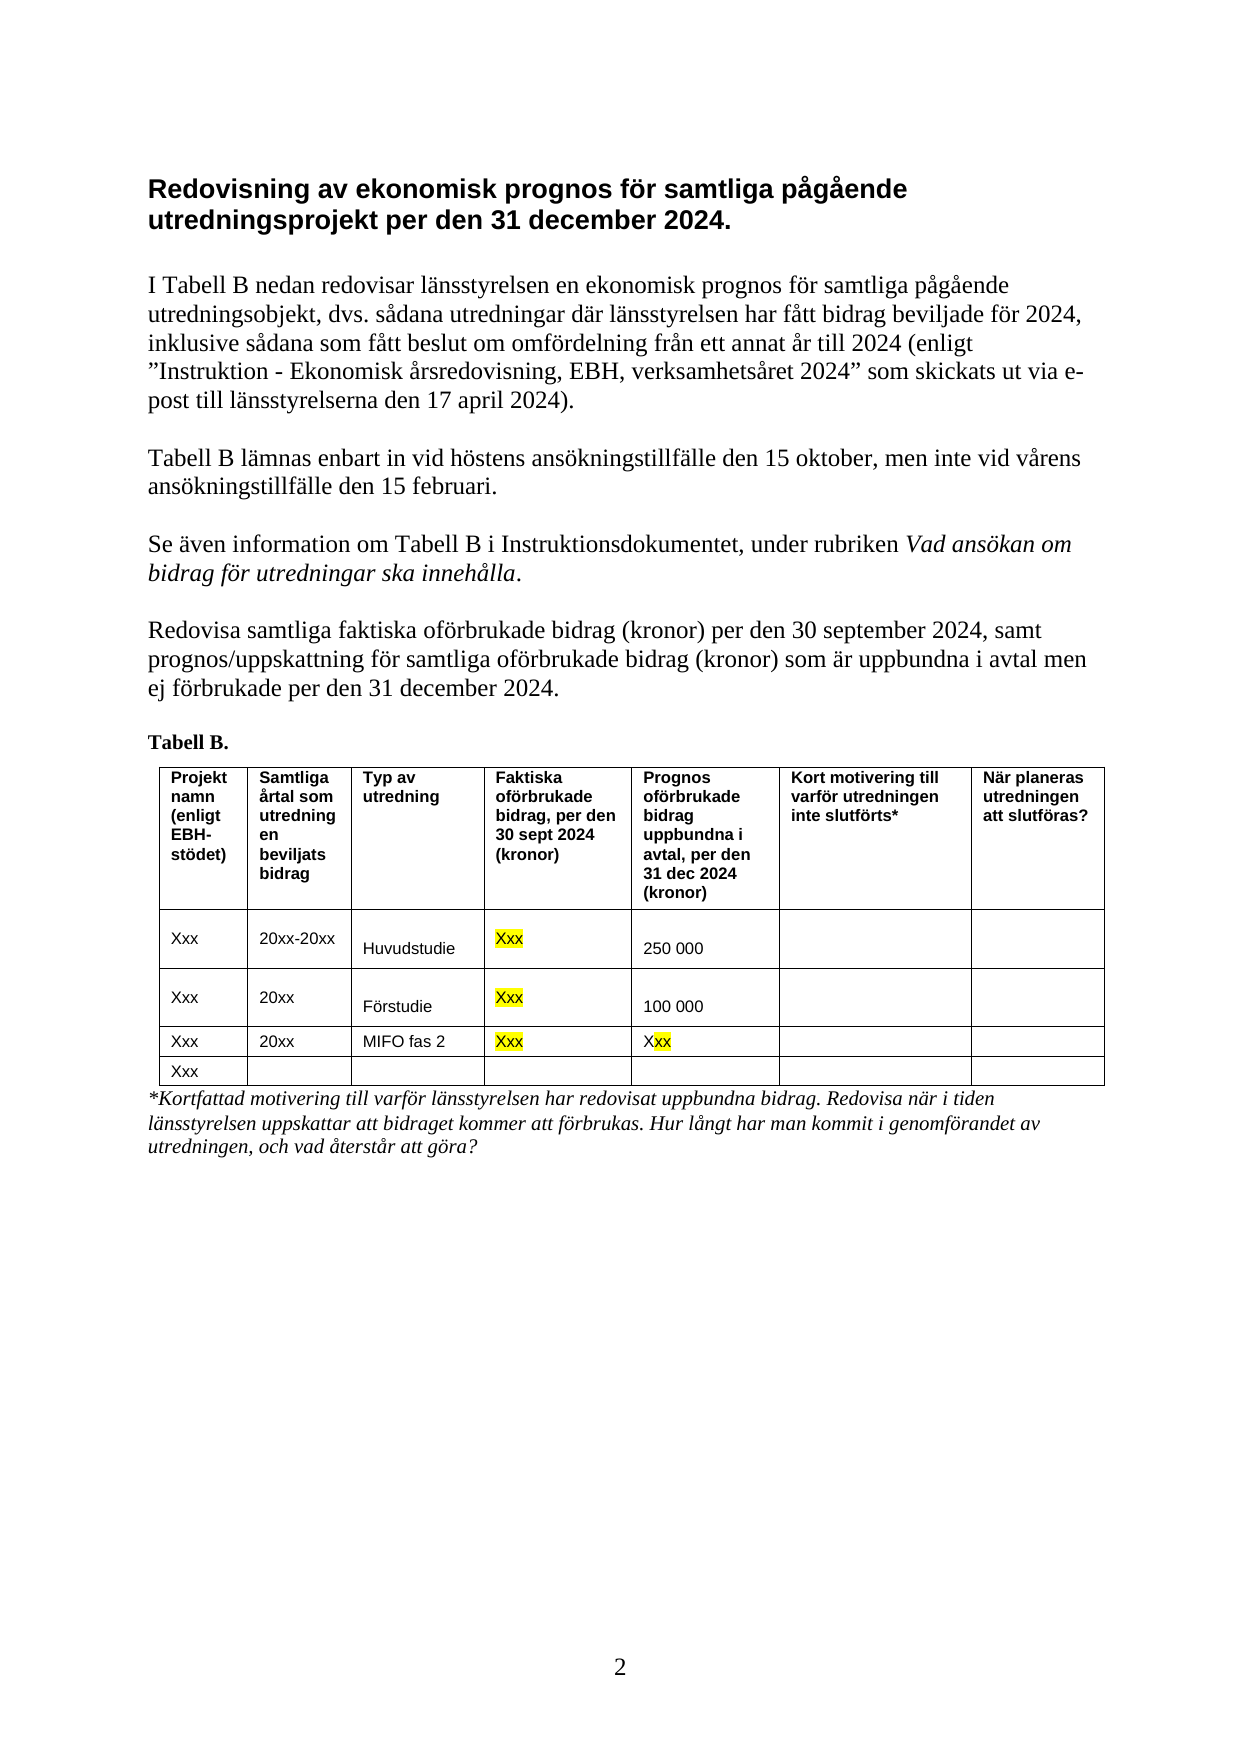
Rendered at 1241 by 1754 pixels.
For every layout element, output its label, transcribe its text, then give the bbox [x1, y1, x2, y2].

table_cell MIFO fas 2 [352, 1027, 484, 1056]
table_cell 20xx [248, 1027, 351, 1056]
table_cell 20xx [248, 969, 351, 1026]
table_cell Xxx [160, 1057, 247, 1085]
table_cell 20xx-20xx [248, 910, 351, 967]
text Se även information om Tabell B i Instruktionsdokumentet, under rubriken Vad ansökan om bidrag för utredningar ska innehålla. [148, 529, 1093, 586]
table_cell Xxx [485, 1027, 631, 1056]
table_cell [632, 1057, 779, 1085]
text Redovisa samtliga faktiska oförbrukade bidrag (kronor) per den 30 september 2024, samt prognos/uppskattning för samtliga oförbrukade bidrag (kronor) som är uppbundna i avtal men ej förbrukade per den 31 december 2024. [148, 615, 1093, 701]
table_header Samtliga årtal som utredningen beviljats bidrag [248, 768, 351, 909]
table_header Prognos oförbrukade bidrag uppbundna i avtal, per den 31 dec 2024 (kronor) [632, 768, 779, 909]
table_header Kort motivering till varför utredningen inte slutförts* [780, 768, 971, 909]
table_cell Förstudie [352, 969, 484, 1026]
table_cell [485, 1057, 631, 1085]
table_cell 100 000 [632, 969, 779, 1026]
text Tabell B. [148, 730, 1093, 754]
table_cell Xxx [160, 910, 247, 967]
table_cell [972, 1057, 1104, 1085]
table_cell Xxx [632, 1027, 779, 1056]
subtitle Redovisning av ekonomisk prognos för samtliga pågående utredningsprojekt per den 31 december 2024. [148, 173, 1093, 235]
text Tabell B lämnas enbart in vid höstens ansökningstillfälle den 15 oktober, men inte vid vårens ansökningstillfälle den 15 februari. [148, 443, 1093, 500]
table_cell [248, 1057, 351, 1085]
table_header När planeras utredningen att slutföras? [972, 768, 1104, 909]
table_cell [780, 1057, 971, 1085]
table_cell Xxx [160, 1027, 247, 1056]
table_cell [780, 1027, 971, 1056]
table_cell [780, 969, 971, 1026]
table_cell Xxx [485, 910, 631, 967]
table_cell [972, 1027, 1104, 1056]
table_header Projektnamn (enligt EBH-stödet) [160, 768, 247, 909]
table_cell Xxx [485, 969, 631, 1026]
table_cell 250 000 [632, 910, 779, 967]
table_cell [972, 910, 1104, 967]
text *Kortfattad motivering till varför länsstyrelsen har redovisat uppbundna bidrag. Redovisa när i tiden länsstyrelsen uppskattar att bidraget kommer att förbrukas. Hur långt har man kommit i genomförandet av utredningen, och vad återstår att göra? [148, 1086, 1093, 1158]
table_header Typ av utredning [352, 768, 484, 909]
table_cell [352, 1057, 484, 1085]
table_cell Huvudstudie [352, 910, 484, 967]
table_header Faktiska oförbrukade bidrag, per den 30 sept 2024 (kronor) [485, 768, 631, 909]
table_cell [780, 910, 971, 967]
text I Tabell B nedan redovisar länsstyrelsen en ekonomisk prognos för samtliga pågående utredningsobjekt, dvs. sådana utredningar där länsstyrelsen har fått bidrag beviljade för 2024, inklusive sådana som fått beslut om omfördelning från ett annat år till 2024 (enligt ”Instruktion - Ekonomisk årsredovisning, EBH, verksamhetsåret 2024” som skickats ut via e-post till länsstyrelserna den 17 april 2024). [148, 270, 1093, 414]
table_cell [972, 969, 1104, 1026]
table_cell Xxx [160, 969, 247, 1026]
